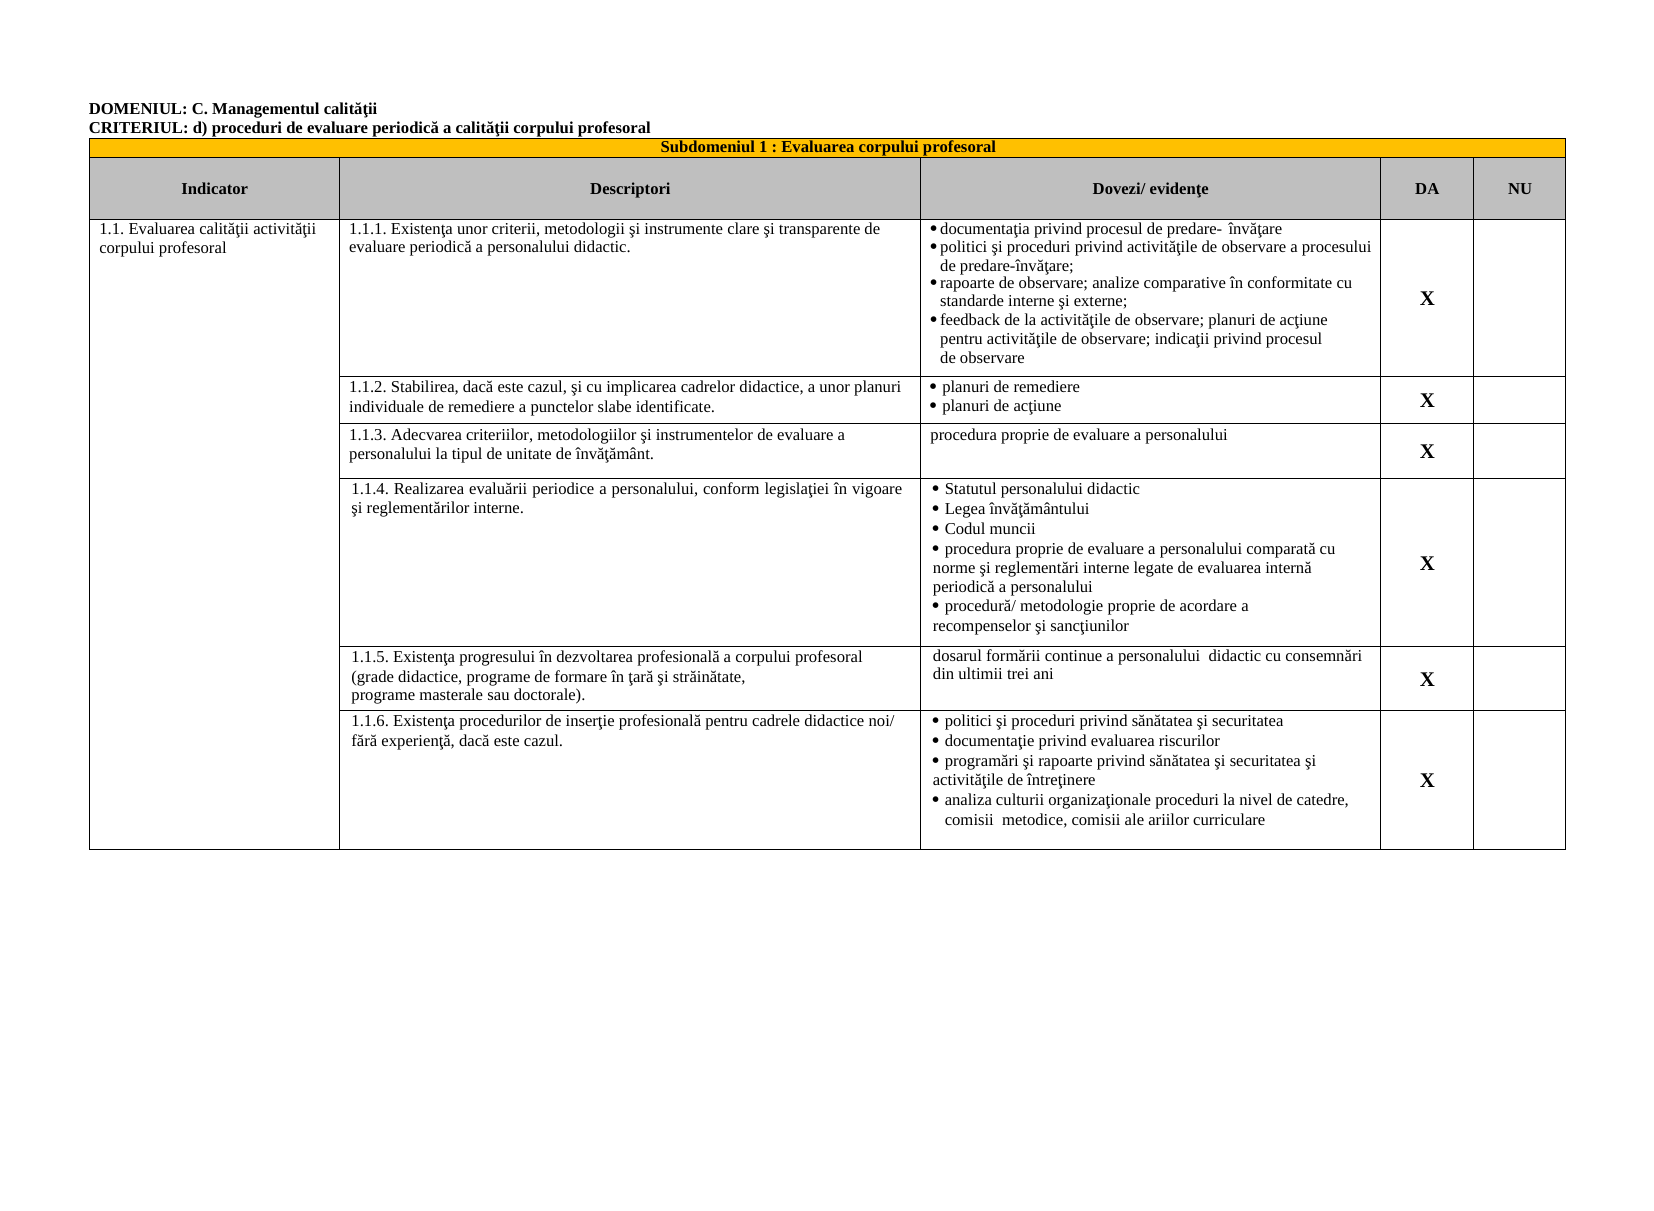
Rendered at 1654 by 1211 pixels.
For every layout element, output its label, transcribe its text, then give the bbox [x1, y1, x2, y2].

table_cell X [1381, 711, 1473, 849]
table_cell X [1381, 220, 1473, 376]
table_cell dosarul formării continue a personalului didactic cu consemnări din ultimii trei ani [921, 647, 1380, 710]
table_cell 1.1.4. Realizarea evaluării periodice a personalului, conform legislaţiei în vigoare şi reglementărilor interne. [340, 479, 920, 646]
table_cell 1.1. Evaluarea calităţii activităţii corpului profesoral [90, 220, 339, 849]
table_cell Dovezi/ evidenţe [921, 158, 1380, 219]
table_cell X [1381, 647, 1473, 710]
table_cell [1474, 647, 1565, 710]
text DOMENIUL: C. Managementul calităţii [88, 99, 1578, 118]
table_cell [1474, 479, 1565, 646]
table_cell X [1381, 424, 1473, 478]
table_cell Descriptori [340, 158, 920, 219]
table_cell X [1381, 377, 1473, 423]
table_cell 1.1.2. Stabilirea, dacă este cazul, şi cu implicarea cadrelor didactice, a unor planuri individuale de remediere a punctelor slabe identificate. [340, 377, 920, 423]
table_cell 1.1.3. Adecvarea criteriilor, metodologiilor şi instrumentelor de evaluare a personalului la tipul de unitate de învăţământ. [340, 424, 920, 478]
table_cell [1474, 377, 1565, 423]
table_cell procedura proprie de evaluare a personalului [921, 424, 1380, 478]
table_cell X [1381, 479, 1473, 646]
table_cell [1474, 711, 1565, 849]
table_cell documentaţia privind procesul de predare- învăţare politici şi proceduri privind activităţile de observare a procesului de predare-învăţare; rapoarte de observare; analize comparative în conformitate cu standarde interne şi externe; feedback de la activităţile de observare; planuri de acţiune pentru activităţile de observare; indicaţii privind procesul de observare [921, 220, 1380, 376]
table_cell Indicator [90, 158, 339, 219]
table_header Subdomeniul 1 : Evaluarea corpului profesoral [90, 139, 1565, 157]
table_cell [1474, 220, 1565, 376]
table_cell 1.1.1. Existenţa unor criterii, metodologii şi instrumente clare şi transparente de evaluare periodică a personalului didactic. [340, 220, 920, 376]
table_cell DA [1381, 158, 1473, 219]
table_cell [1474, 424, 1565, 478]
table_cell 1.1.6. Existenţa procedurilor de inserţie profesională pentru cadrele didactice noi/ fără experienţă, dacă este cazul. [340, 711, 920, 849]
table_cell Statutul personalului didactic Legea învăţământului Codul muncii procedura proprie de evaluare a personalului comparată cu norme şi reglementări interne legate de evaluarea internă periodică a personalului procedură/ metodologie proprie de acordare a recompenselor şi sancţiunilor [921, 479, 1380, 646]
table_cell politici şi proceduri privind sănătatea şi securitatea documentaţie privind evaluarea riscurilor programări şi rapoarte privind sănătatea şi securitatea şi activităţile de întreţinere analiza culturii organizaţionale proceduri la nivel de catedre, comisii metodice, comisii ale ariilor curriculare [921, 711, 1380, 849]
table_cell planuri de remediere planuri de acţiune [921, 377, 1380, 423]
table_cell 1.1.5. Existenţa progresului în dezvoltarea profesională a corpului profesoral (grade didactice, programe de formare în ţară şi străinătate, programe masterale sau doctorale). [340, 647, 920, 710]
text CRITERIUL: d) proceduri de evaluare periodică a calităţii corpului profesoral [88, 118, 1578, 138]
table_cell NU [1474, 158, 1565, 219]
